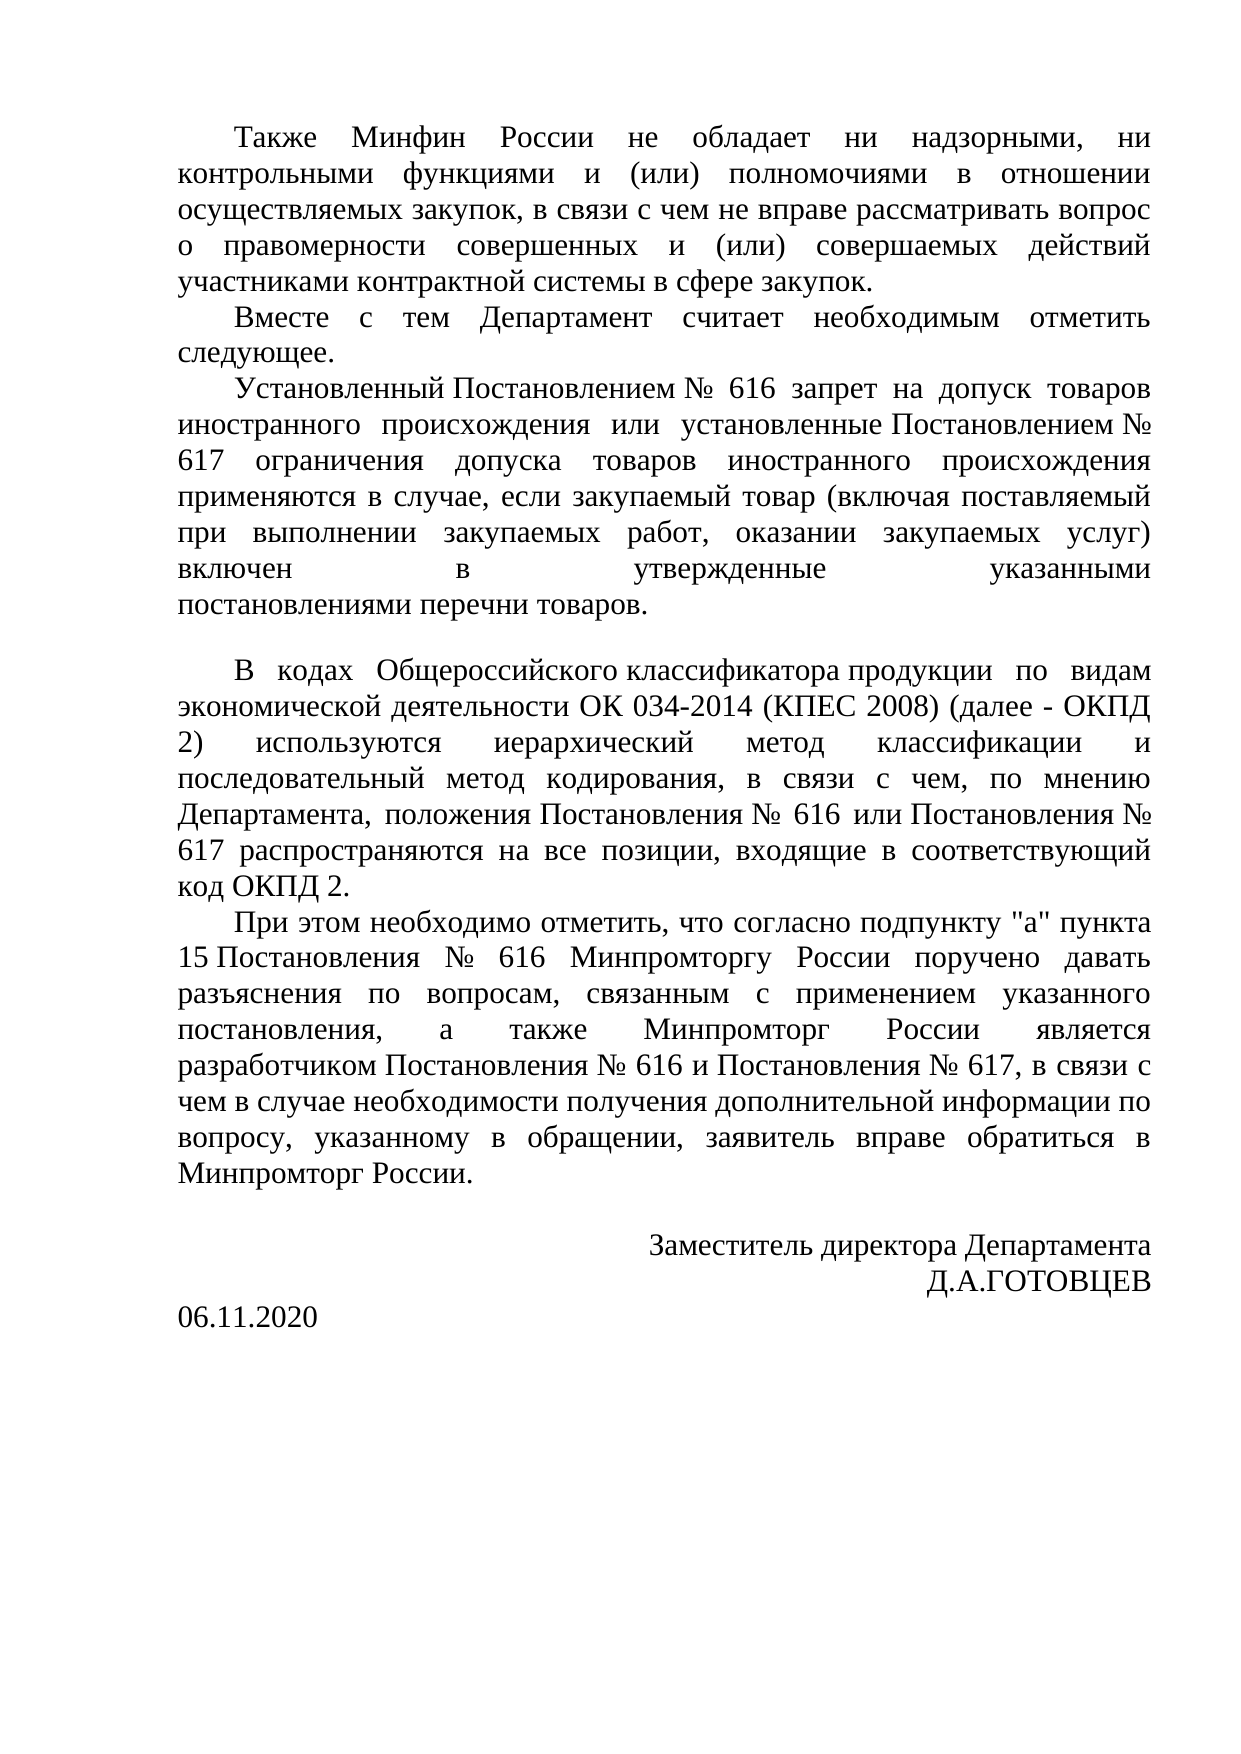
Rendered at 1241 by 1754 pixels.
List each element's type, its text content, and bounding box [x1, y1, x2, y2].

text При этом необходимо отметить, что согласно подпункту "а" пункта 15 Постановления № 616 Минпромторгу России поручено давать разъяснения по вопросам, связанным с применением указанного постановления, а также Минпромторг России является разработчиком Постановления № 616 и Постановления № 617, в связи с чем в случае необходимости получения дополнительной информации по вопросу, указанному в обращении, заявитель вправе обратиться в Минпромторг России. [177, 903, 1152, 1190]
text Заместитель директора Департамента [177, 1226, 1152, 1262]
text В кодах Общероссийского классификатора продукции по видам экономической деятельности ОК 034-2014 (КПЕС 2008) (далее - ОКПД 2) используются иерархический метод классификации и последовательный метод кодирования, в связи с чем, по мнению Департамента, положения Постановления № 616 или Постановления № 617 распространяются на все позиции, входящие в соответствующий код ОКПД 2. [177, 651, 1152, 903]
text Вместе с тем Департамент считает необходимым отметить следующее. [177, 298, 1152, 370]
text Также Минфин России не обладает ни надзорными, ни контрольными функциями и (или) полномочиями в отношении осуществляемых закупок, в связи с чем не вправе рассматривать вопрос о правомерности совершенных и (или) совершаемых действий участниками контрактной системы в сфере закупок. [177, 118, 1152, 298]
text Д.А.ГОТОВЦЕВ [177, 1262, 1152, 1298]
text Установленный Постановлением № 616 запрет на допуск товаров иностранного происхождения или установленные Постановлением № 617 ограничения допуска товаров иностранного происхождения применяются в случае, если закупаемый товар (включая поставляемый при выполнении закупаемых работ, оказании закупаемых услуг) включен в утвержденные указанными постановлениями перечни товаров. [177, 370, 1152, 621]
text 06.11.2020 [177, 1298, 1152, 1334]
